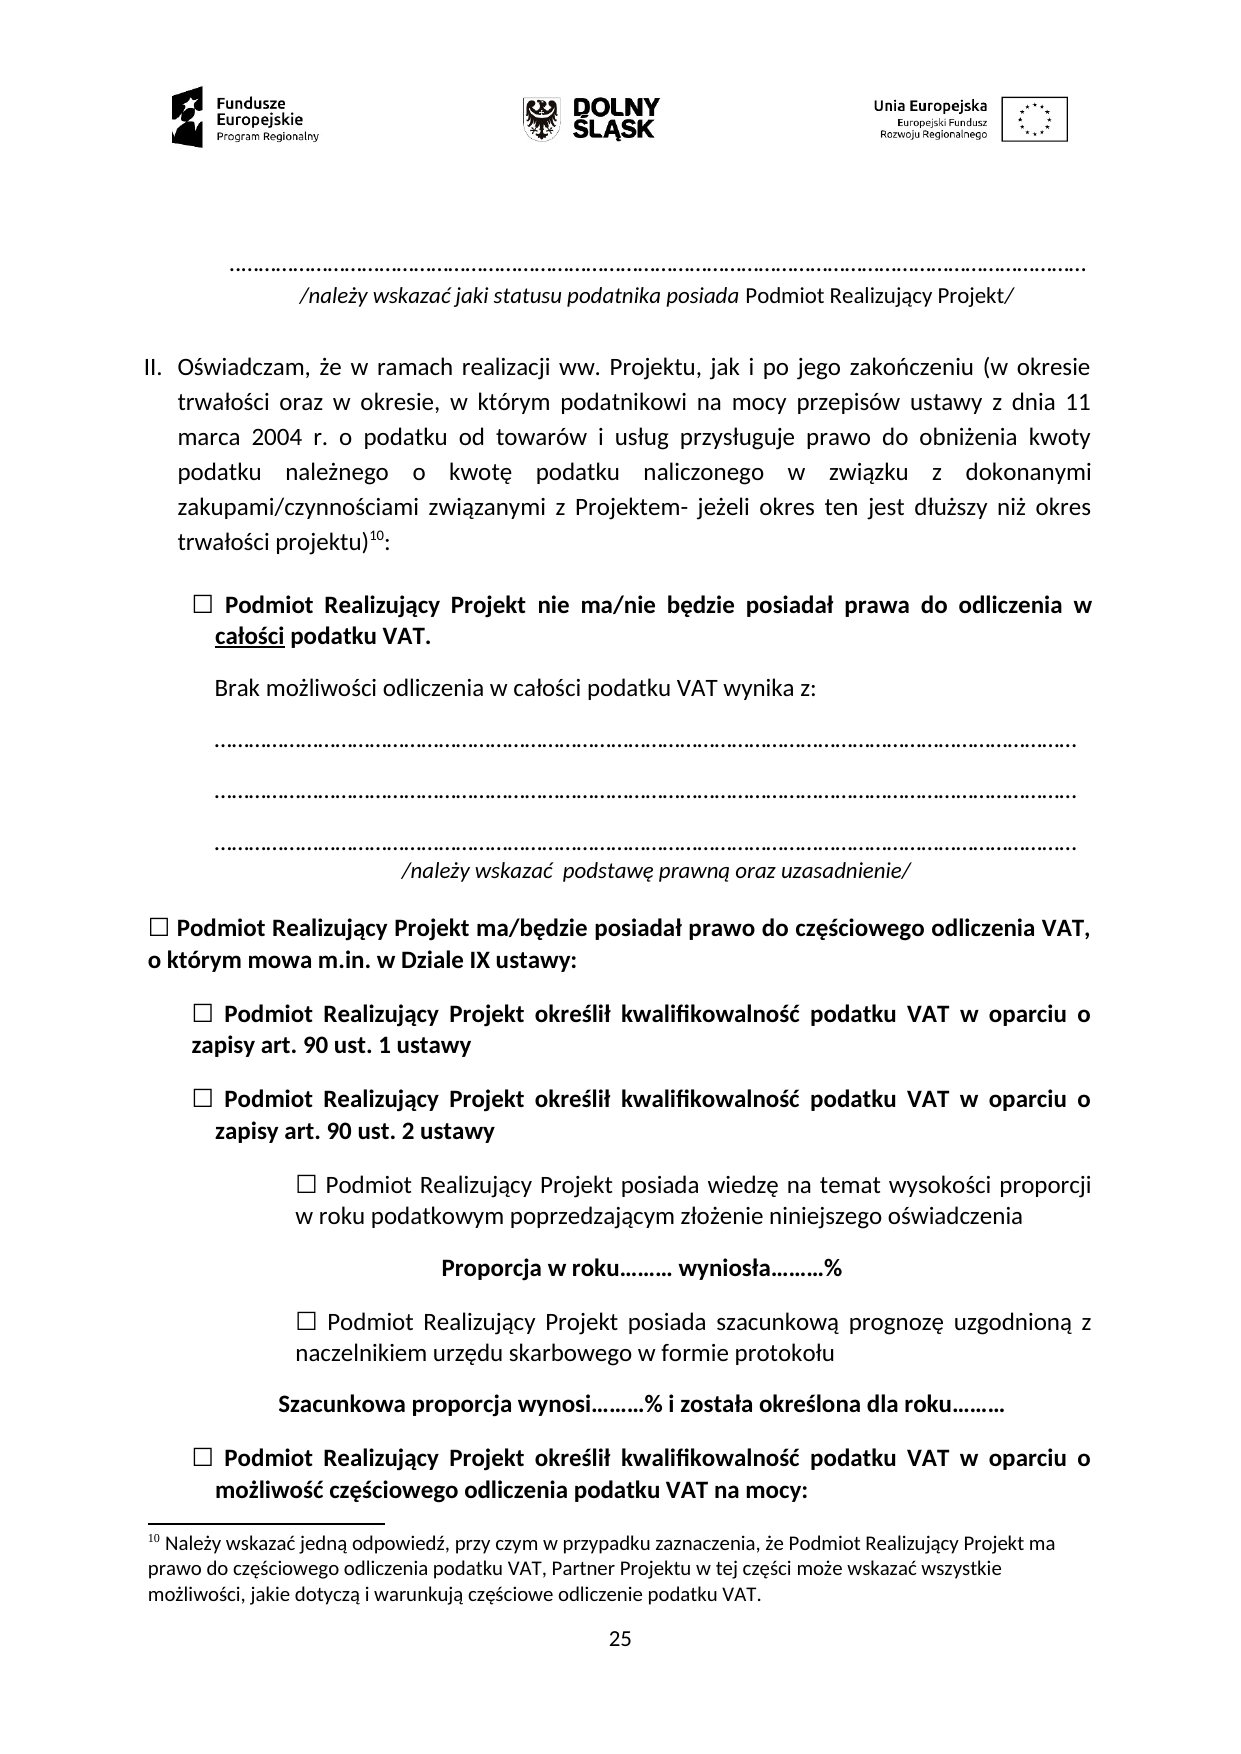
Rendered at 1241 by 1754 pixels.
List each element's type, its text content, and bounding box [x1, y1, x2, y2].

text Podmiot Realizujący Projekt określił kwalifikowalność podatku VAT w oparciu o zapisy art. 90 ust. 1 ustawy [191, 996, 1093, 1060]
text Podmiot Realizujący Projekt nie ma/nie będzie posiadał prawa do odliczenia w całości podatku VAT. [191, 586, 1093, 651]
text …………………………………………………………………………………………………………………………………… [214, 723, 1093, 753]
text Podmiot Realizujący Projekt posiada szacunkową prognozę uzgodnioną z naczelnikiem urzędu skarbowego w formie protokołu [295, 1303, 1093, 1368]
text Proporcja w roku……… wyniosła………% [191, 1252, 1093, 1282]
text Brak możliwości odliczenia w całości podatku VAT wynika z: [214, 672, 1093, 702]
text /należy wskazać podstawę prawną oraz uzasadnienie/ [223, 856, 1093, 884]
text Podmiot Realizujący Projekt określił kwalifikowalność podatku VAT w oparciu o możliwość częściowego odliczenia podatku VAT na mocy: [191, 1440, 1093, 1504]
text Podmiot Realizujący Projekt posiada wiedzę na temat wysokości proporcji w roku podatkowym poprzedzającym złożenie niniejszego oświadczenia [295, 1166, 1093, 1231]
text ..………………………………………………………………………………………………………………………………… /należy wskazać jaki statusu podatnika posiada Podmiot Realizujący Projekt/ [223, 247, 1093, 309]
text Szacunkowa proporcja wynosi………% i została określona dla roku……… [191, 1388, 1093, 1419]
text …………………………………………………………………………………………………………………………………… [214, 826, 1093, 856]
text Podmiot Realizujący Projekt określił kwalifikowalność podatku VAT w oparciu o zapisy art. 90 ust. 2 ustawy [191, 1081, 1093, 1146]
text …………………………………………………………………………………………………………………………………… [214, 774, 1093, 805]
picture [111, 30, 1129, 200]
text Podmiot Realizujący Projekt ma/będzie posiadał prawo do częściowego odliczenia VAT, o którym mowa m.in. w Dziale IX ustawy: [148, 910, 1093, 975]
list Oświadczam, że w ramach realizacji ww. Projektu, jak i po jego zakończeniu (w okresie trwałości oraz w okresie, w którym podatnikowi na mocy przepisów ustawy z dnia 11 marca 2004 r. o podatku od towarów i usług przysługuje prawo do obniżenia kwoty podatku należnego o kwotę podatku naliczonego w związku z dokonanymi zakupami/czynnościami związanymi z Projektem- jeżeli okres ten jest dłuższy niż okres trwałości projektu): [162, 351, 1093, 557]
